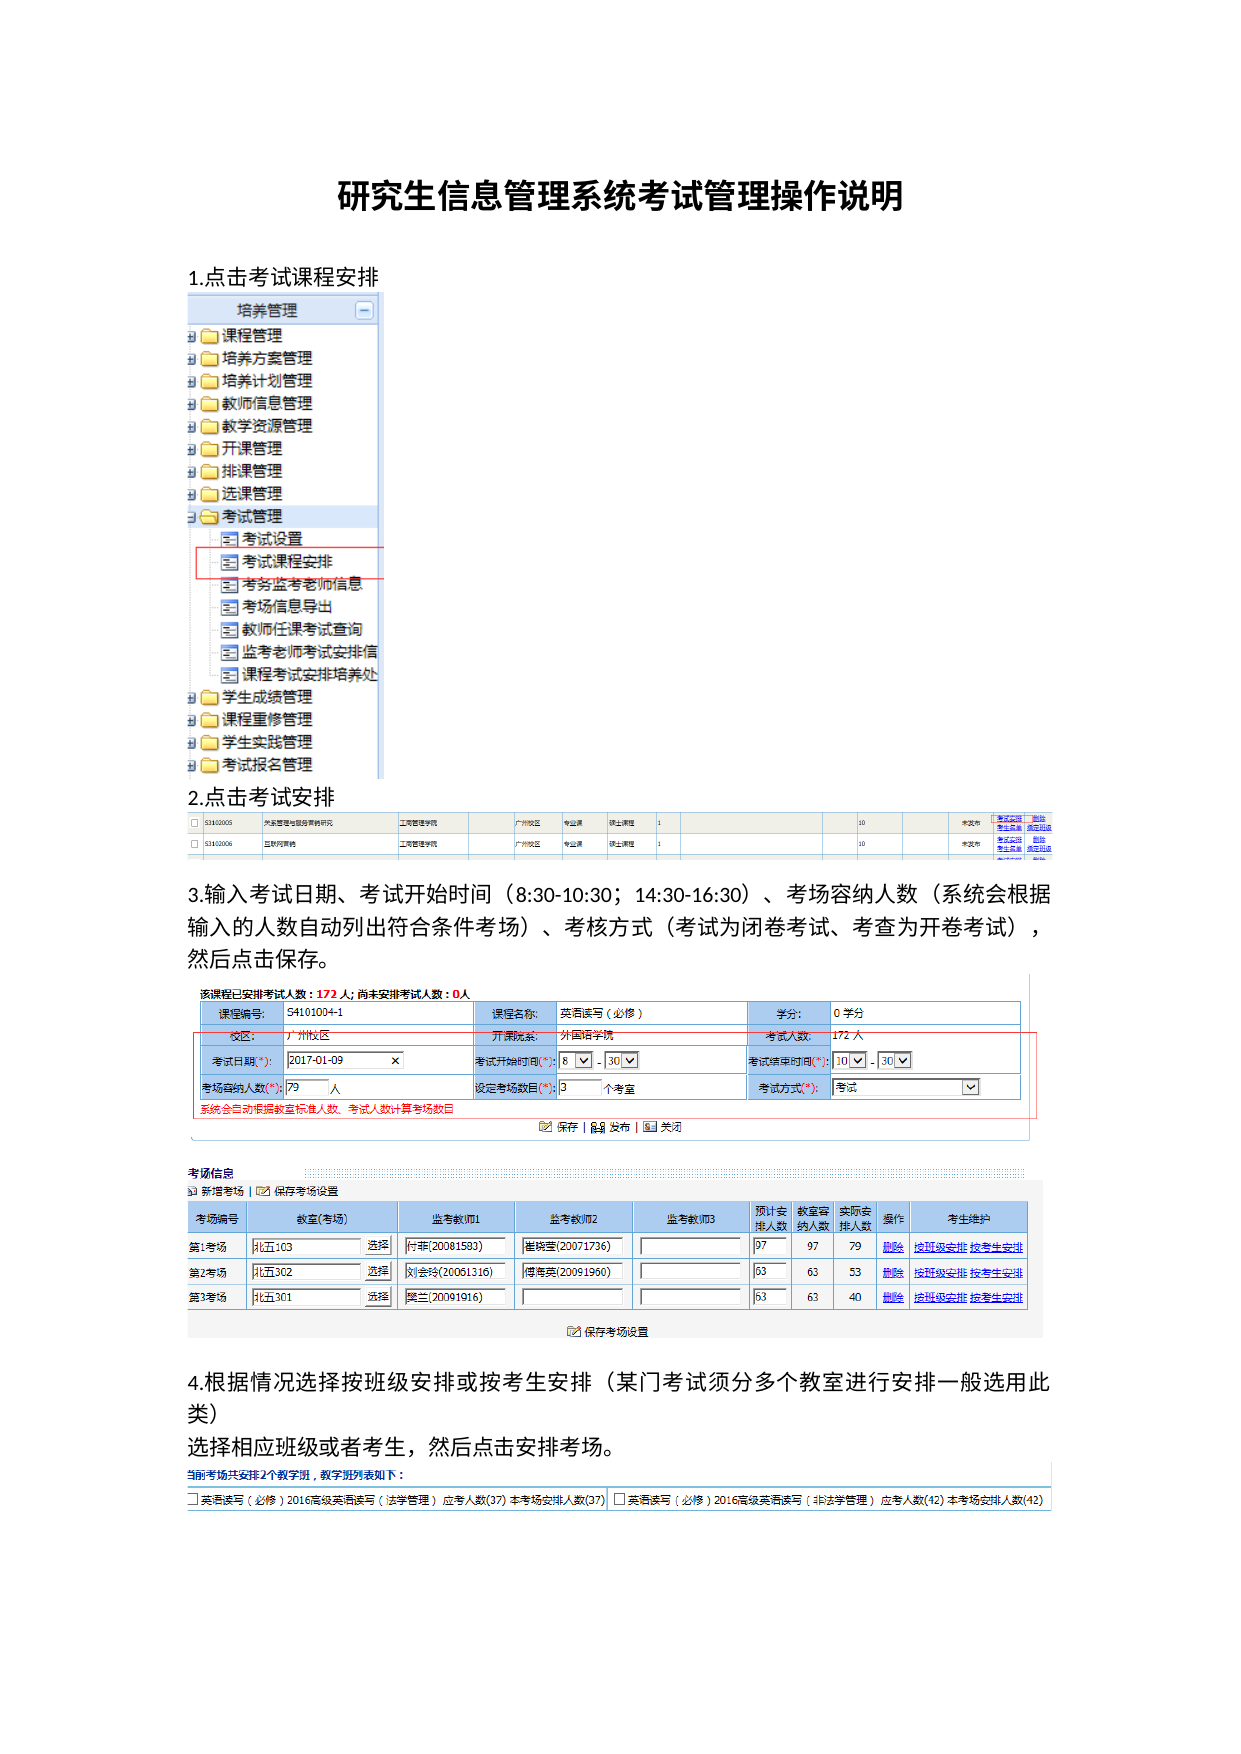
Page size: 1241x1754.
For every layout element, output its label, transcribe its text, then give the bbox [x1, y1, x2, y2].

picture [187, 812, 1053, 860]
list 根据情况选择按班级安排或按考生安排（某门考试须分多个教室进行安排一般选用此类） [187, 1364, 1053, 1429]
list 3.输入考试日期、考试开始时间（8:30-10:30；14:30-16:30）、考场容纳人数（系统会根据输入的人数自动列出符合条件考场）、考核方式（考试为闭卷考试、考查为开卷考试），然后点击保存。 [187, 877, 1053, 974]
picture [187, 1462, 1052, 1560]
picture [187, 292, 384, 779]
list 点击考试安排 [187, 779, 1053, 812]
list 点击考试课程安排 [187, 259, 1053, 292]
list 选择相应班级或者考生，然后点击安排考场。 [187, 1429, 1053, 1462]
list 研究生信息管理系统考试管理操作说明 [187, 162, 1053, 227]
picture [187, 974, 1052, 1338]
